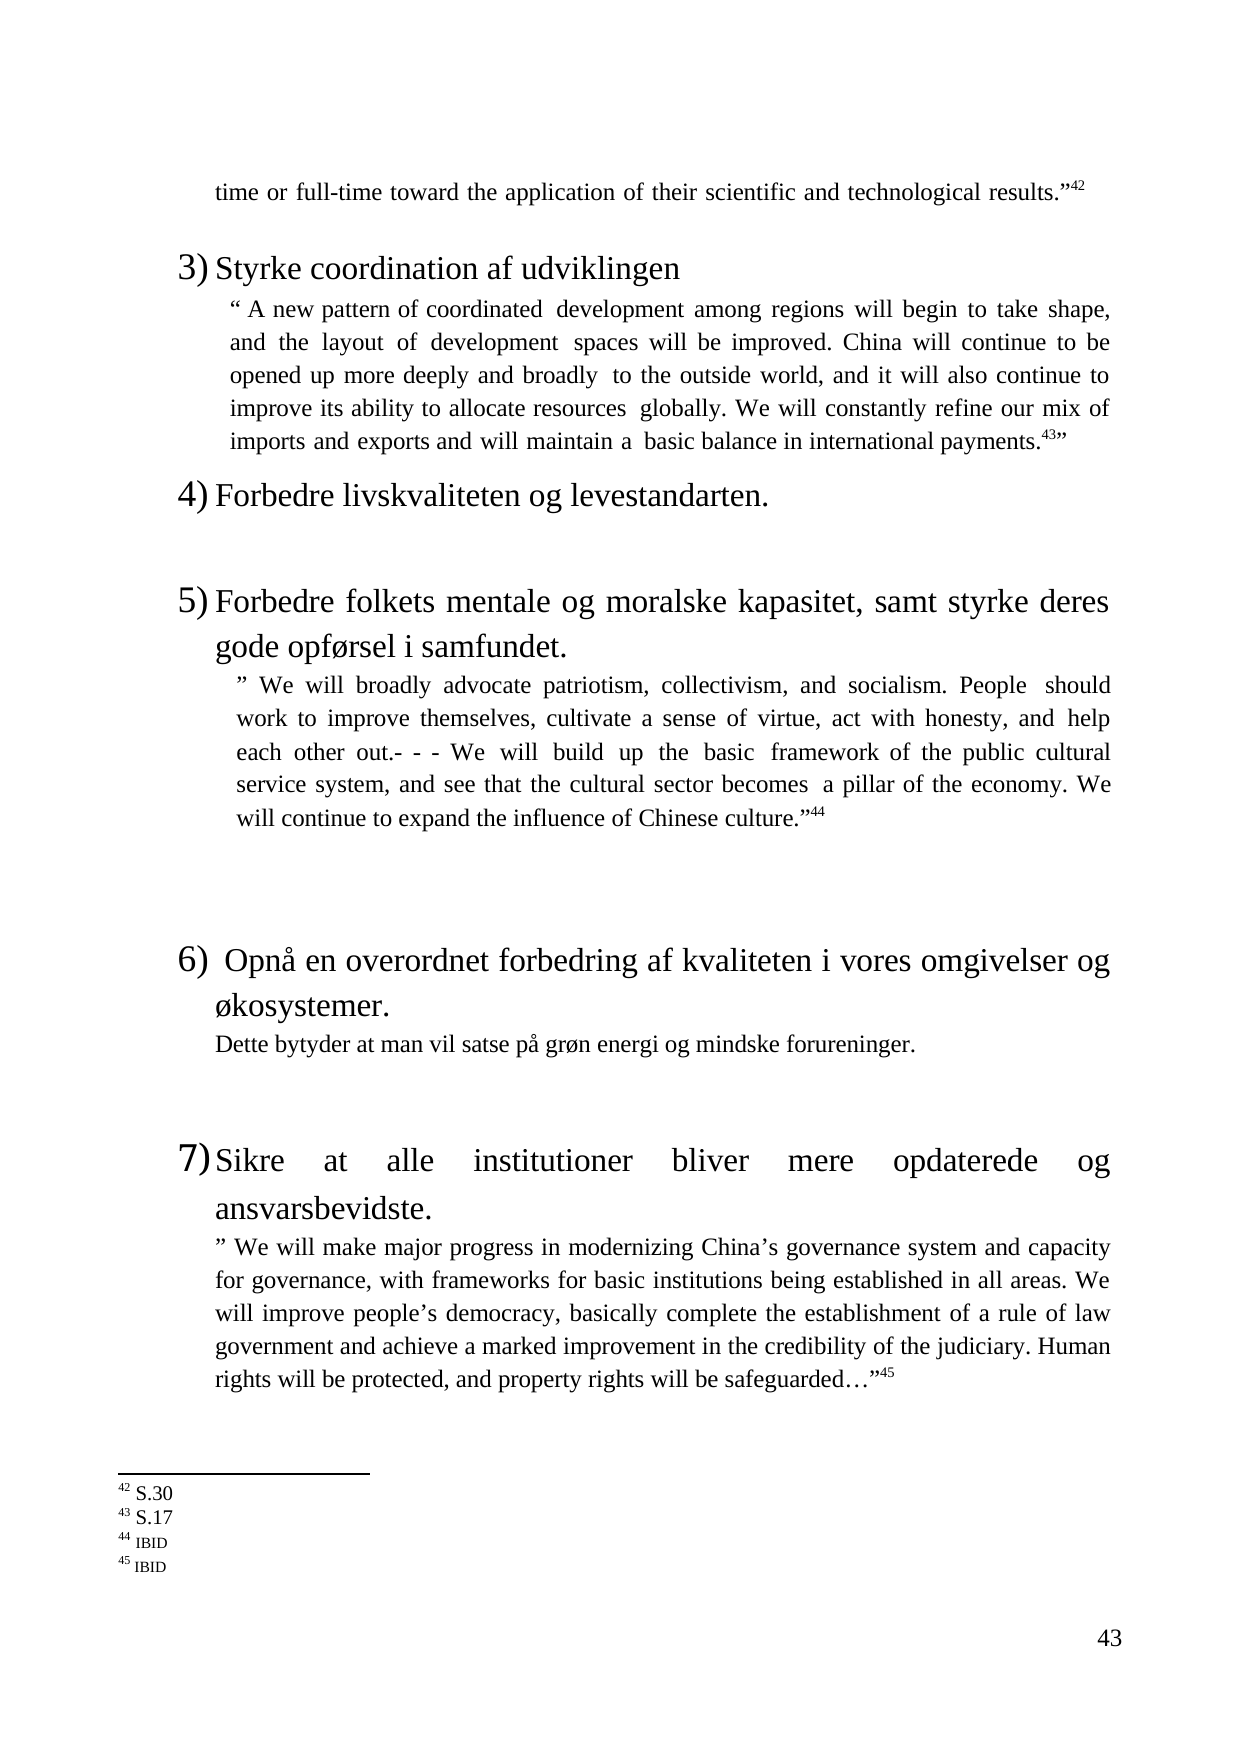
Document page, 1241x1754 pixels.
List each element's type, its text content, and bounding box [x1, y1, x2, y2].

text ” We will broadly advocate patriotism, collectivism, and socialism. People should work to improve themselves, cultivate a sense of virtue, act with honesty, and help each other out.- - - We will build up the basic framework of the public cultural service system, and see that the cultural sector becomes a pillar of the economy. We will continue to expand the influence of Chinese culture.” [236, 671, 1111, 831]
list Forbedre livskvaliteten og levestandarten. [177, 471, 1111, 514]
text Dette bytyder at man vil satse på grøn energi og mindske forureninger. [215, 1029, 1111, 1058]
list Forbedre folkets mentale og moralske kapasitet, samt styrke deres gode opførsel i samfundet. [177, 578, 1111, 665]
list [215, 177, 1122, 206]
text “ A new pattern of coordinated development among regions will begin to take shape, and the layout of development spaces will be improved. China will continue to be opened up more deeply and broadly to the outside world, and it will also continue to improve its ability to allocate resources globally. We will constantly refine our mix of imports and exports and will maintain a basic balance in international payments.” [229, 294, 1111, 455]
list Opnå en overordnet forbedring af kvaliteten i vores omgivelser og økosystemer. [177, 936, 1111, 1023]
list Styrke coordination af udviklingen [177, 244, 1111, 287]
text ” We will make major progress in modernizing China’s governance system and capacity for governance, with frameworks for basic institutions being established in all areas. We will improve people’s democracy, basically complete the establishment of a rule of law government and achieve a marked improvement in the credibility of the judiciary. Human rights will be protected, and property rights will be safeguarded…” [215, 1232, 1111, 1393]
list Sikre at alle institutioner bliver mere opdaterede og ansvarsbevidste. [177, 1131, 1111, 1226]
